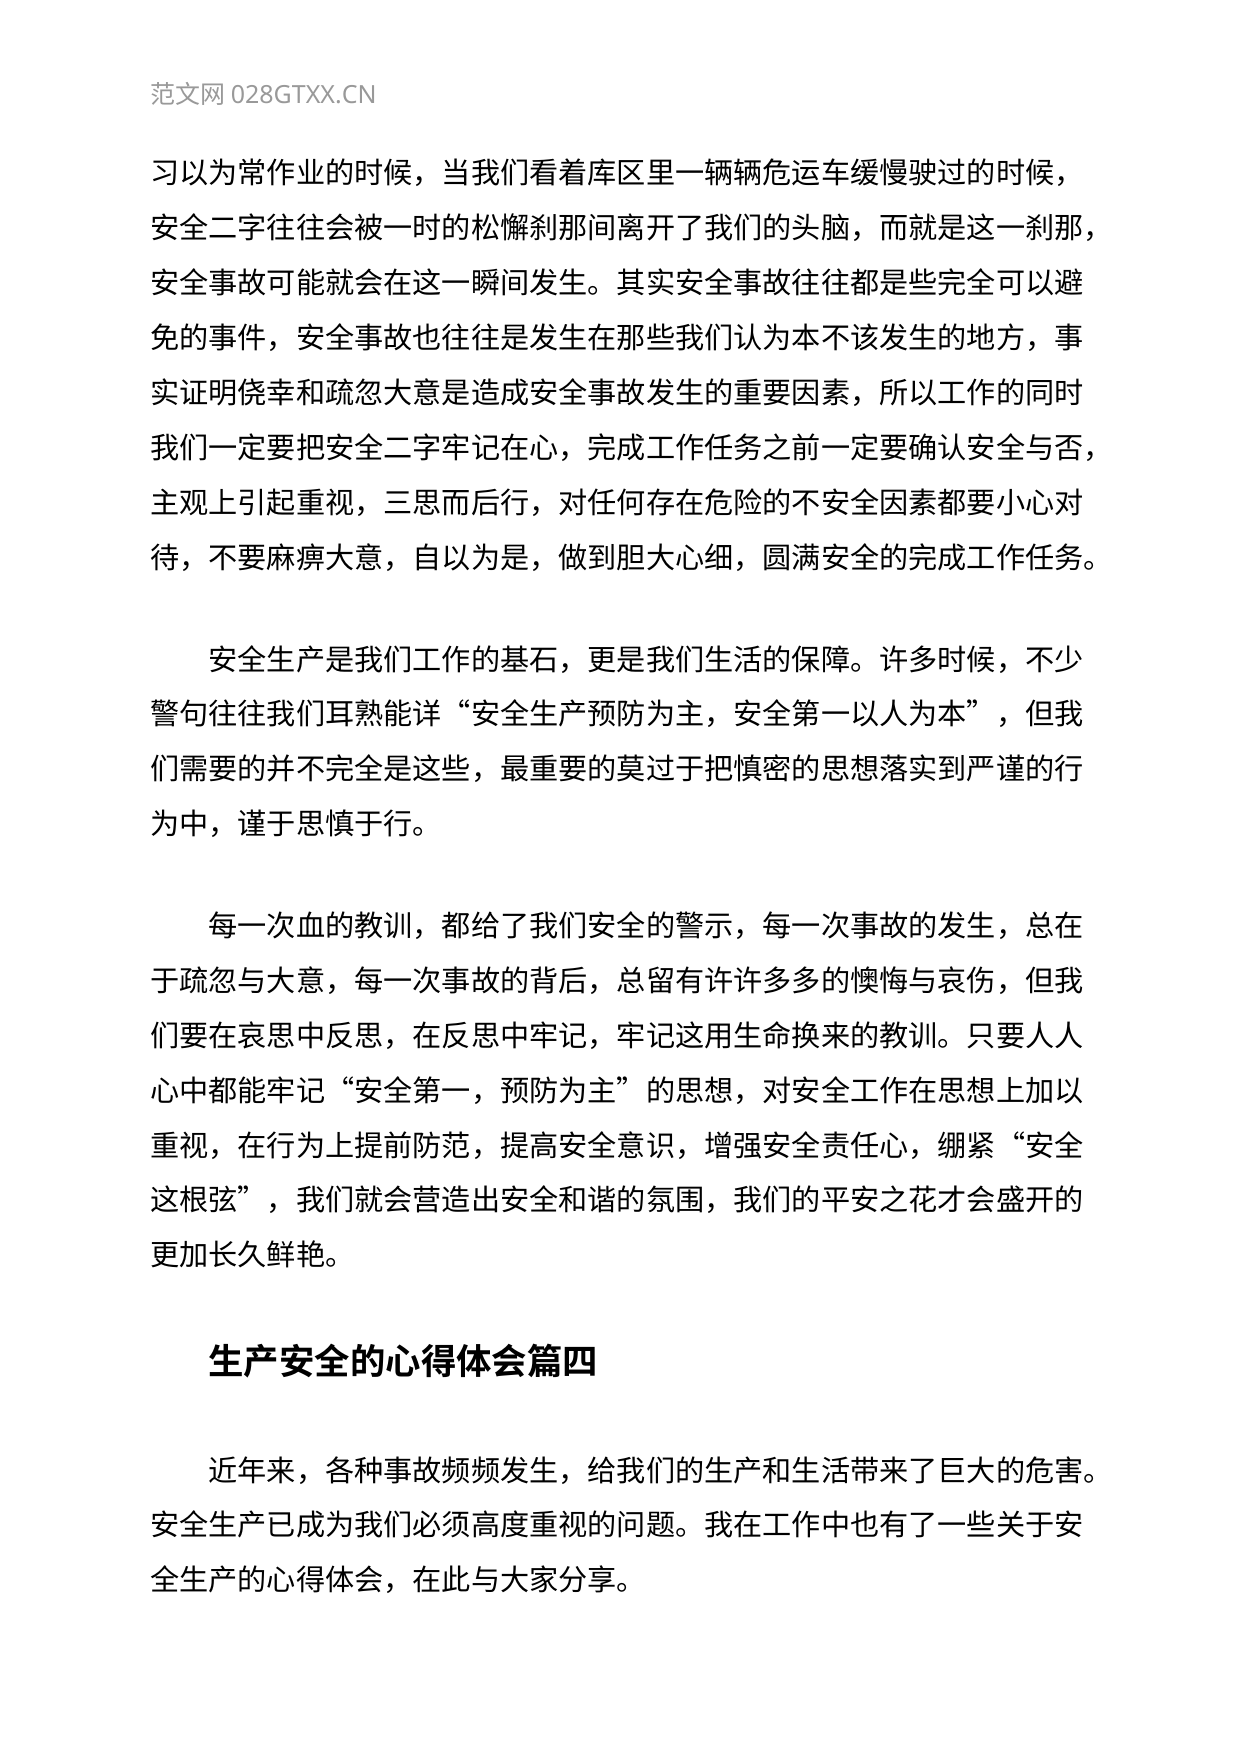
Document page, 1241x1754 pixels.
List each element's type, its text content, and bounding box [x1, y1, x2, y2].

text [150, 150, 1090, 577]
text 生产安全的心得体会篇四 [150, 1334, 1090, 1385]
text 安全生产是我们工作的基石，更是我们生活的保障。许多时候，不少警句往往我们耳熟能详“安全生产预防为主，安全第一以人为本”，但我们需要的并不完全是这些，最重要的莫过于把慎密的思想落实到严谨的行为中，谨于思慎于行。 [150, 636, 1090, 843]
text 每一次血的教训，都给了我们安全的警示，每一次事故的发生，总在于疏忽与大意，每一次事故的背后，总留有许许多多的懊悔与哀伤，但我们要在哀思中反思，在反思中牢记，牢记这用生命换来的教训。只要人人心中都能牢记“安全第一，预防为主”的思想，对安全工作在思想上加以重视，在行为上提前防范，提高安全意识，增强安全责任心，绷紧“安全这根弦”，我们就会营造出安全和谐的氛围，我们的平安之花才会盛开的更加长久鲜艳。 [150, 902, 1090, 1274]
text 近年来，各种事故频频发生，给我们的生产和生活带来了巨大的危害。安全生产已成为我们必须高度重视的问题。我在工作中也有了一些关于安全生产的心得体会，在此与大家分享。 [150, 1447, 1090, 1599]
